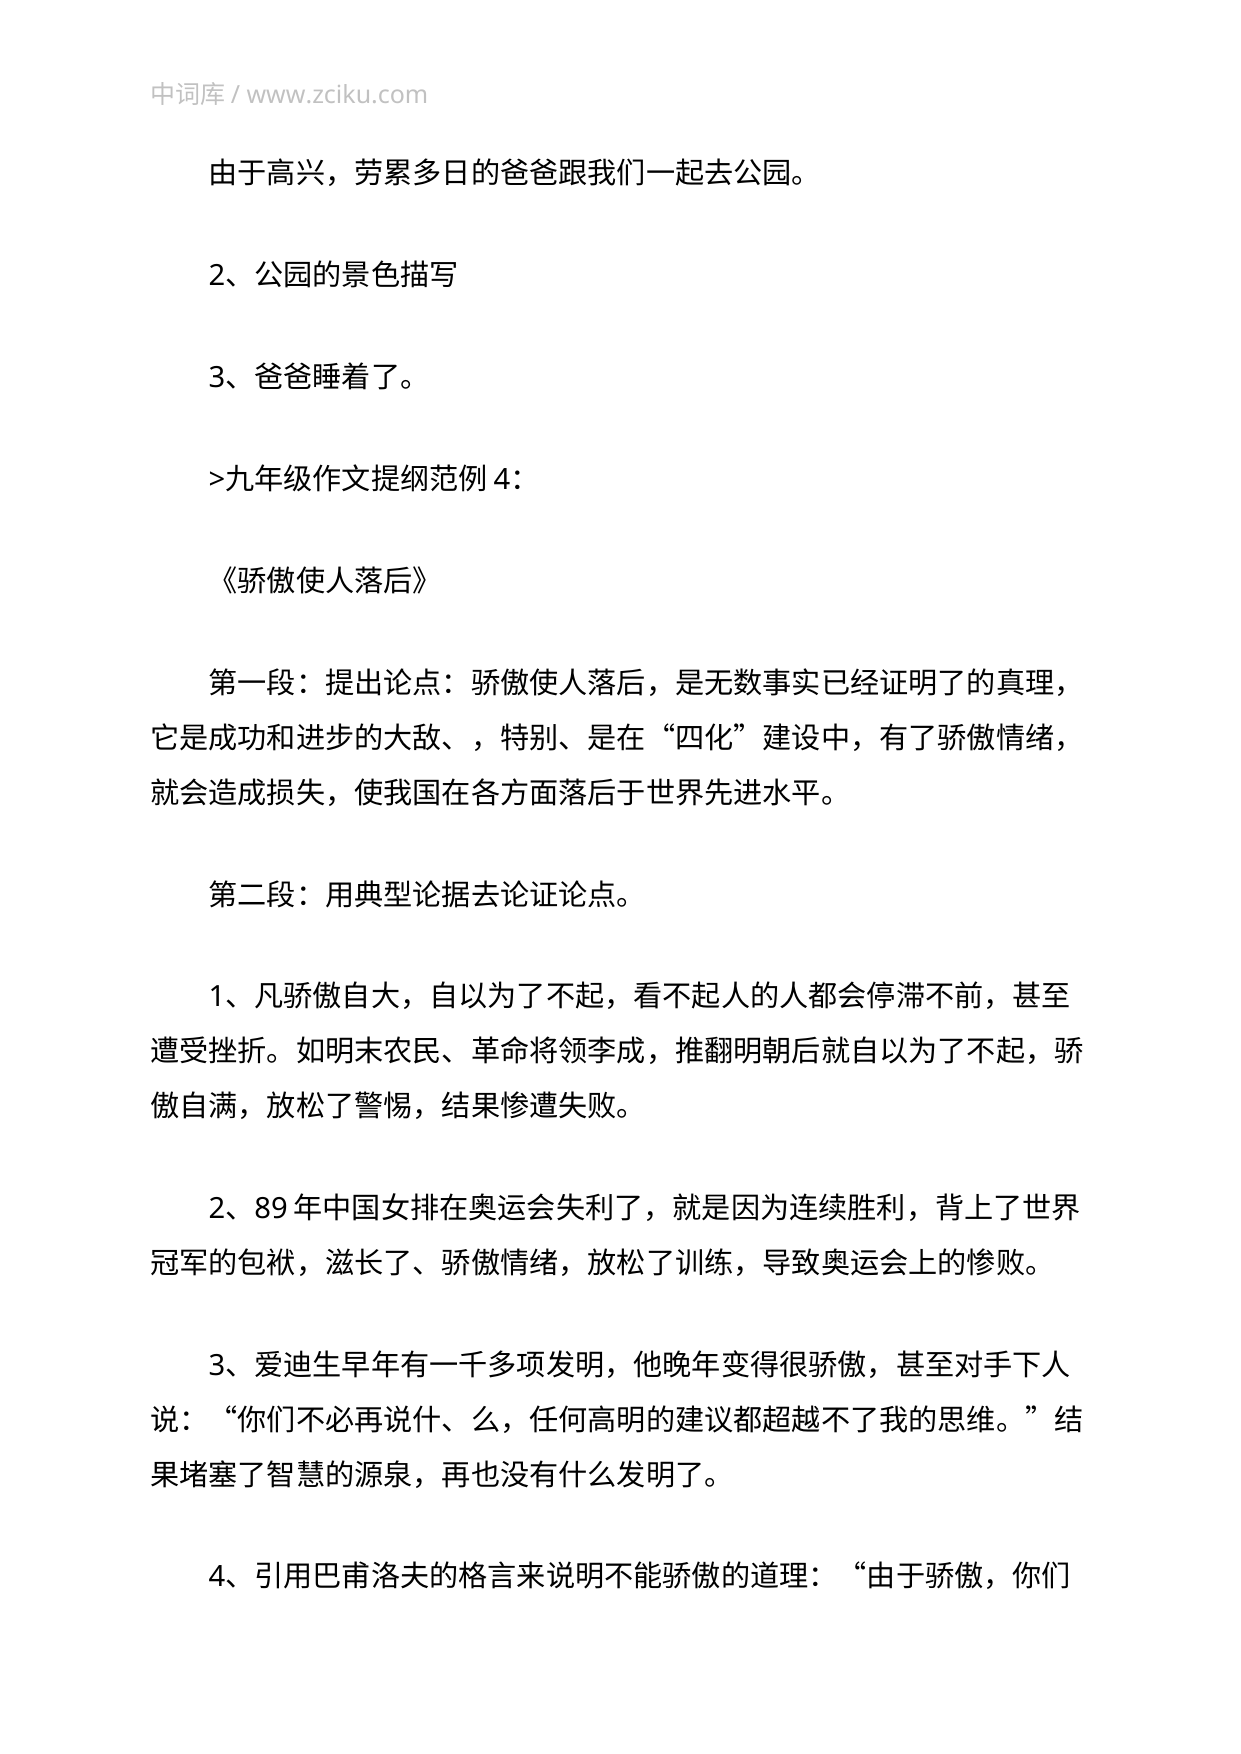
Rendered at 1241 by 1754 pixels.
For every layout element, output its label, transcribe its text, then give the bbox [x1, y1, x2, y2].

text 2、公园的景色描写 [150, 252, 1090, 294]
text 第二段：用典型论据去论证论点。 [150, 871, 1090, 913]
text 1、凡骄傲自大，自以为了不起，看不起人的人都会停滞不前，甚至遭受挫折。如明末农民、革命将领李成，推翻明朝后就自以为了不起，骄傲自满，放松了警惕，结果惨遭失败。 [150, 973, 1090, 1125]
text 《骄傲使人落后》 [150, 558, 1090, 600]
text >九年级作文提纲范例4： [150, 456, 1090, 498]
text 3、爱迪生早年有一千多项发明，他晚年变得很骄傲，甚至对手下人说：“你们不必再说什、么，任何高明的建议都超越不了我的思维。”结果堵塞了智慧的源泉，再也没有什么发明了。 [150, 1341, 1090, 1493]
text 由于高兴，劳累多日的爸爸跟我们一起去公园。 [150, 150, 1090, 192]
text 3、爸爸睡着了。 [150, 354, 1090, 396]
text 第一段：提出论点：骄傲使人落后，是无数事实已经证明了的真理，它是成功和进步的大敌、，特别、是在“四化”建设中，有了骄傲情绪，就会造成损失，使我国在各方面落后于世界先进水平。 [150, 659, 1090, 812]
text 2、89年中国女排在奥运会失利了，就是因为连续胜利，背上了世界冠军的包袱，滋长了、骄傲情绪，放松了训练，导致奥运会上的惨败。 [150, 1184, 1090, 1282]
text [150, 1553, 1090, 1595]
